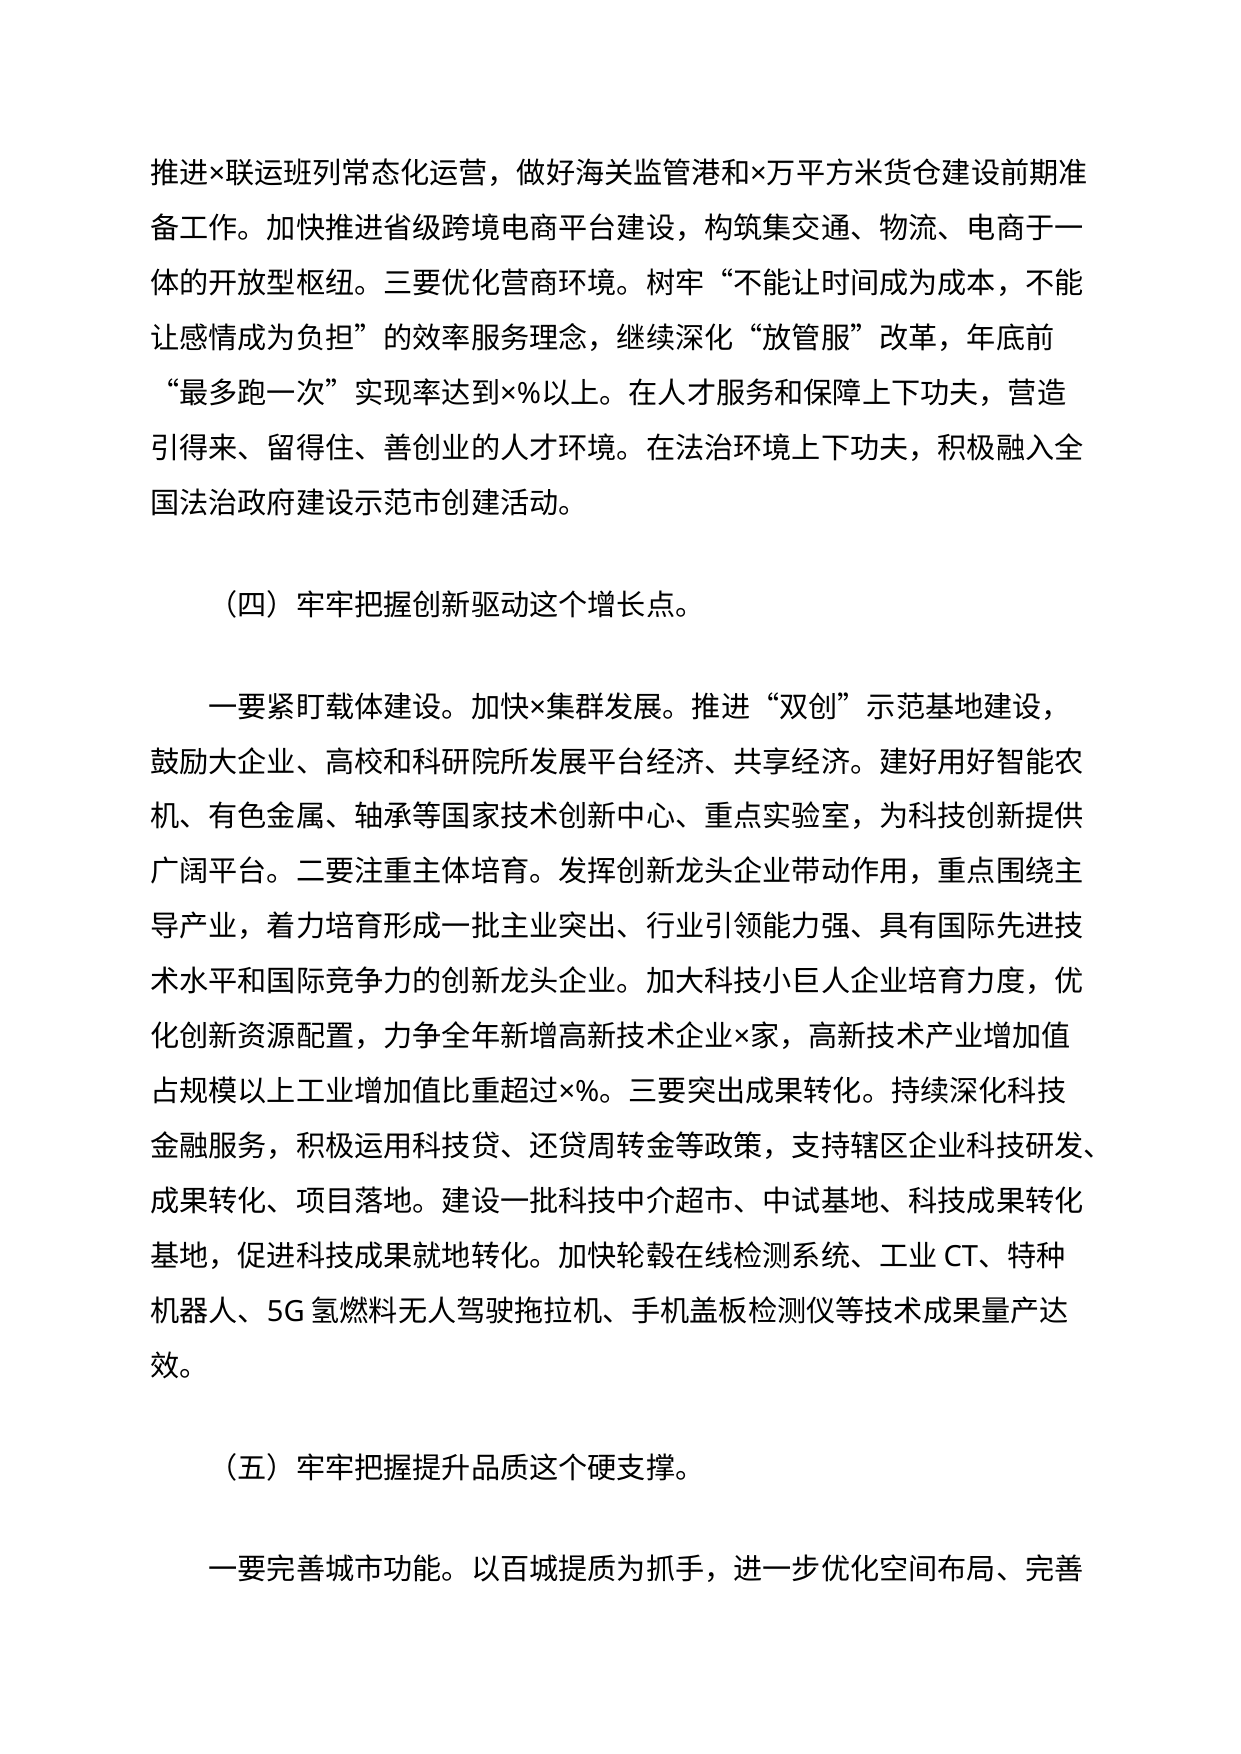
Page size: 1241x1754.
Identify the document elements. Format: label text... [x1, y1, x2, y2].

text （四）牢牢把握创新驱动这个增长点。 [150, 581, 1090, 624]
text （五）牢牢把握提升品质这个硬支撑。 [150, 1444, 1090, 1486]
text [150, 150, 1090, 522]
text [150, 1546, 1090, 1588]
text 一要紧盯载体建设。加快×集群发展。推进“双创”示范基地建设，鼓励大企业、高校和科研院所发展平台经济、共享经济。建好用好智能农机、有色金属、轴承等国家技术创新中心、重点实验室，为科技创新提供广阔平台。二要注重主体培育。发挥创新龙头企业带动作用，重点围绕主导产业，着力培育形成一批主业突出、行业引领能力强、具有国际先进技术水平和国际竞争力的创新龙头企业。加大科技小巨人企业培育力度，优化创新资源配置，力争全年新增高新技术企业×家，高新技术产业增加值占规模以上工业增加值比重超过×%。三要突出成果转化。持续深化科技金融服务，积极运用科技贷、还贷周转金等政策，支持辖区企业科技研发、成果转化、项目落地。建设一批科技中介超市、中试基地、科技成果转化基地，促进科技成果就地转化。加快轮毂在线检测系统、工业CT、特种机器人、5G氢燃料无人驾驶拖拉机、手机盖板检测仪等技术成果量产达效。 [150, 683, 1090, 1385]
